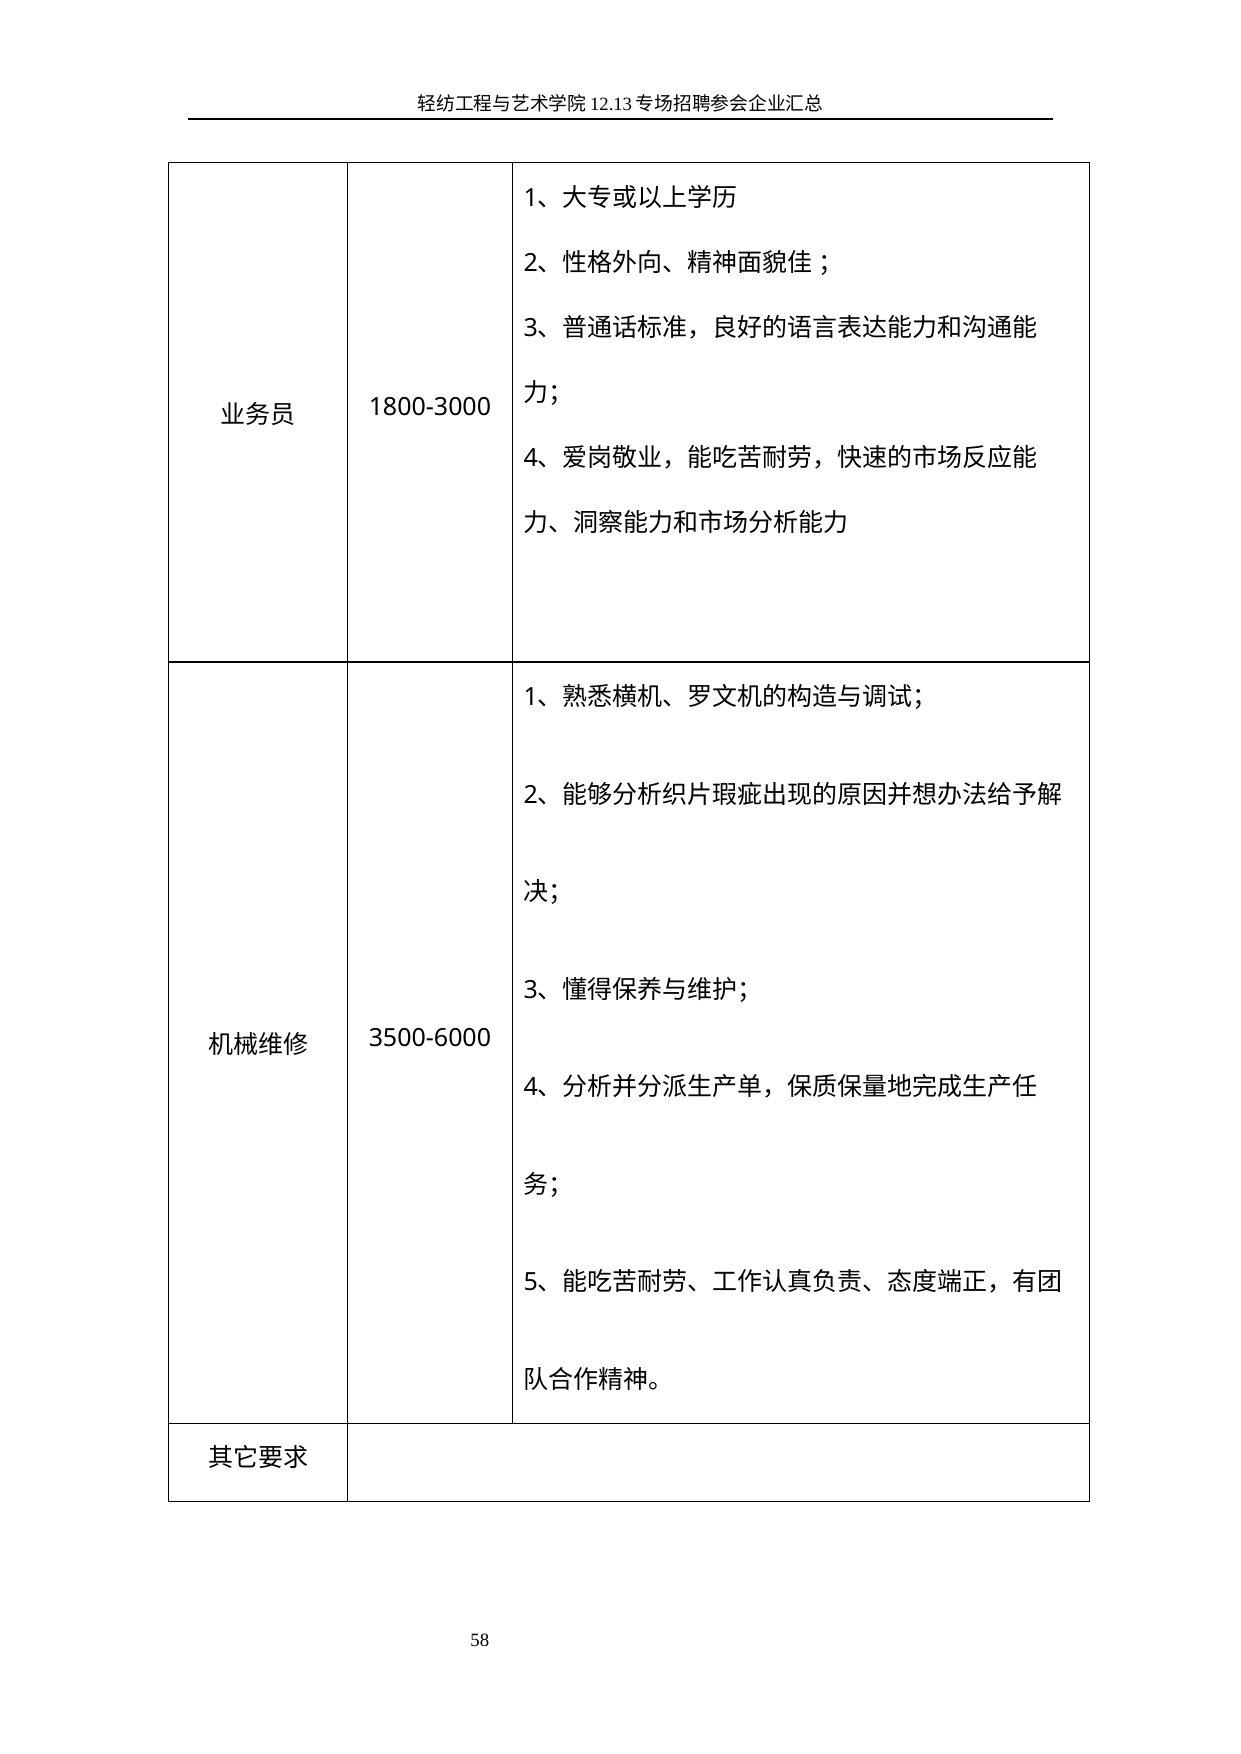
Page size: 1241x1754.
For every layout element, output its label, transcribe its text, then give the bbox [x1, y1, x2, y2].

table_cell 1800-3000 [348, 163, 512, 661]
table_cell 业务员 [169, 163, 347, 661]
table_cell 机械维修 [169, 663, 347, 1422]
table_cell 1、大专或以上学历 2、性格外向、精神面貌佳 ； 3、普通话标准，良好的语言表达能力和沟通能力； 4、爱岗敬业，能吃苦耐劳，快速的市场反应能力、洞察能力和市场分析能力 [513, 163, 1089, 661]
table_cell [348, 1424, 1089, 1501]
table_cell 3500-6000 [348, 663, 512, 1422]
table_cell 其它要求 [169, 1424, 347, 1501]
table_cell 1、熟悉横机、罗文机的构造与调试； 2、能够分析织片瑕疵出现的原因并想办法给予解决； 3、懂得保养与维护； 4、分析并分派生产单，保质保量地完成生产任务； 5、能吃苦耐劳、工作认真负责、态度端正，有团队合作精神。 [513, 663, 1089, 1422]
